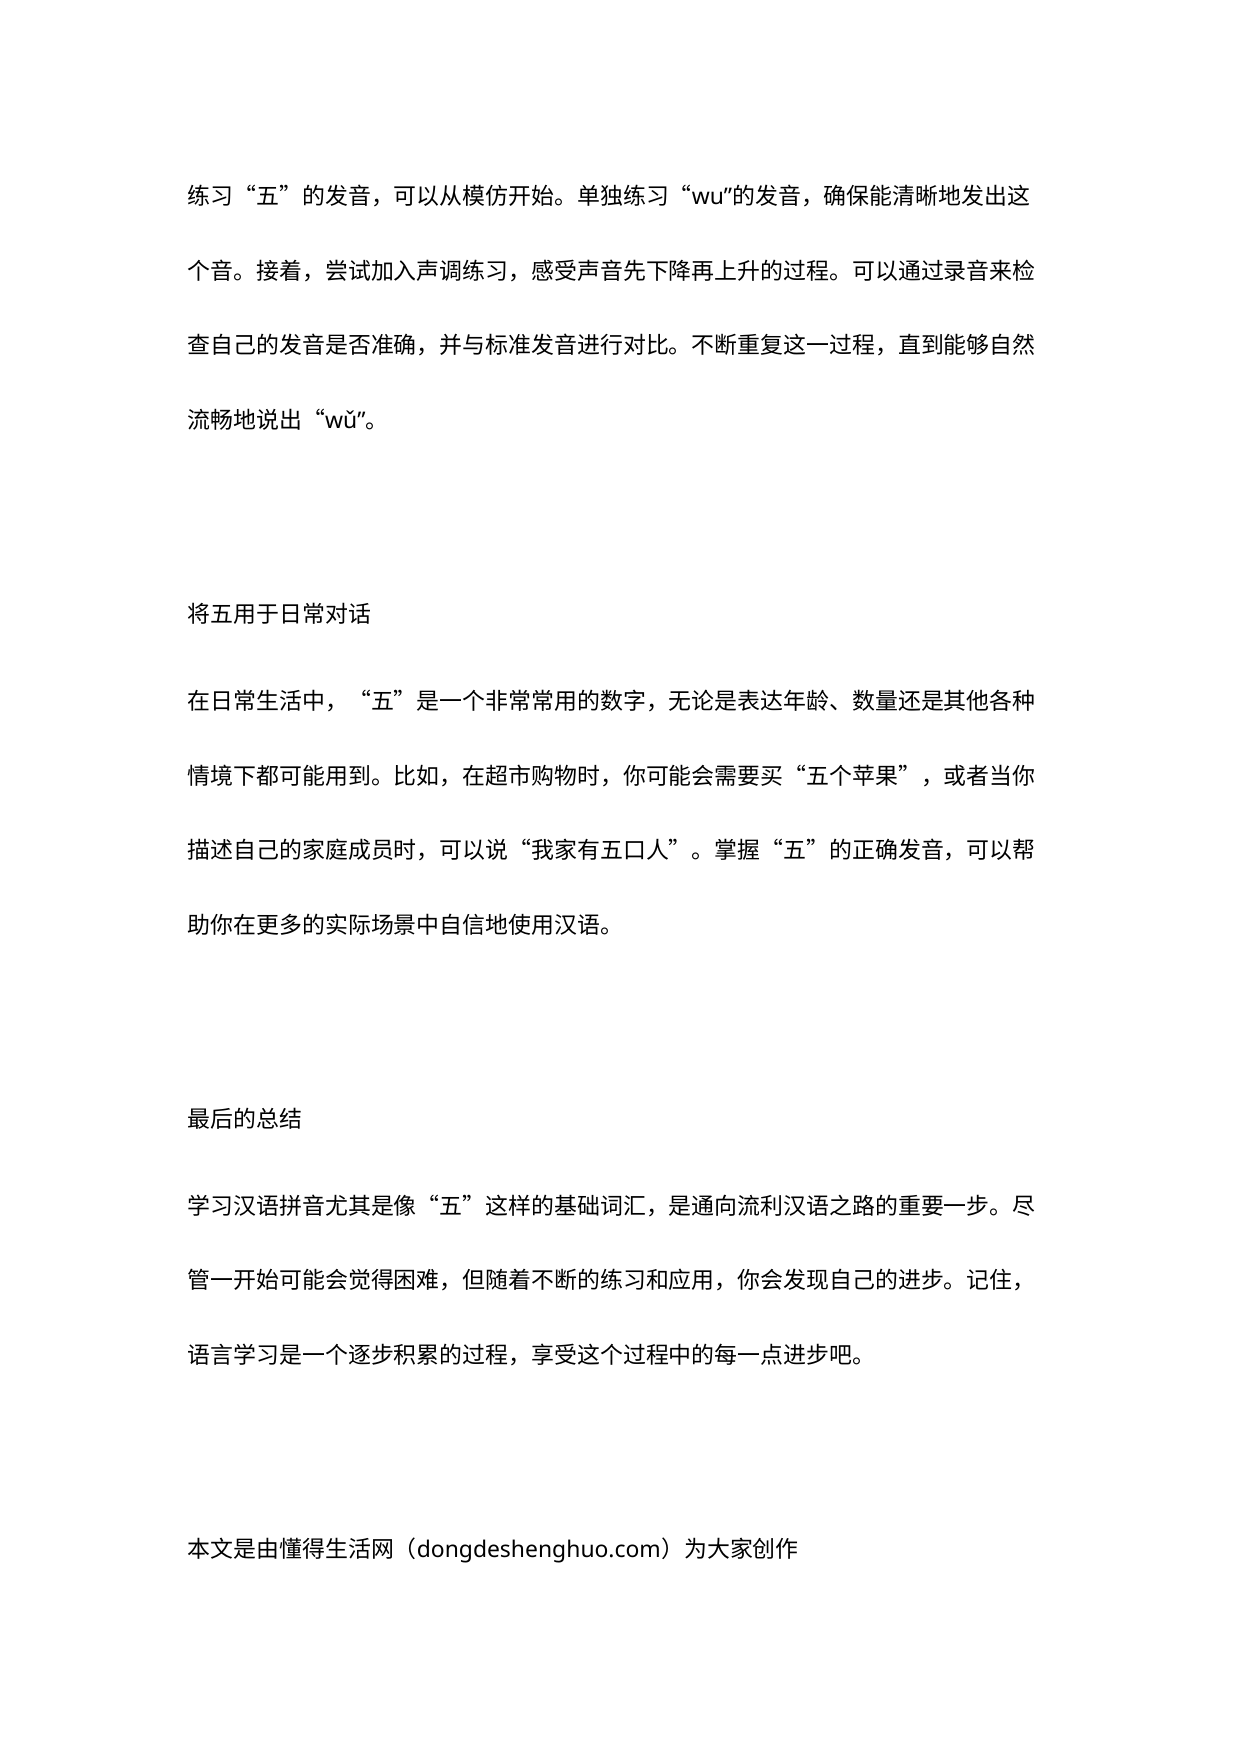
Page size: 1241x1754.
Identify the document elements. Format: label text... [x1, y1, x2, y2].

text 在日常生活中，“五”是一个非常常用的数字，无论是表达年龄、数量还是其他各种情境下都可能用到。比如，在超市购物时，你可能会需要买“五个苹果”，或者当你描述自己的家庭成员时，可以说“我家有五口人”。掌握“五”的正确发音，可以帮助你在更多的实际场景中自信地使用汉语。 [187, 667, 1053, 956]
text 最后的总结 [187, 1085, 1053, 1150]
text 将五用于日常对话 [187, 580, 1053, 645]
text 本文是由懂得生活网（dongdeshenghuo.com）为大家创作 [187, 1516, 1053, 1581]
text 学习汉语拼音尤其是像“五”这样的基础词汇，是通向流利汉语之路的重要一步。尽管一开始可能会觉得困难，但随着不断的练习和应用，你会发现自己的进步。记住，语言学习是一个逐步积累的过程，享受这个过程中的每一点进步吧。 [187, 1172, 1053, 1386]
text 练习“五”的发音，可以从模仿开始。单独练习“wu”的发音，确保能清晰地发出这个音。接着，尝试加入声调练习，感受声音先下降再上升的过程。可以通过录音来检查自己的发音是否准确，并与标准发音进行对比。不断重复这一过程，直到能够自然流畅地说出“wǔ”。 [187, 162, 1053, 451]
